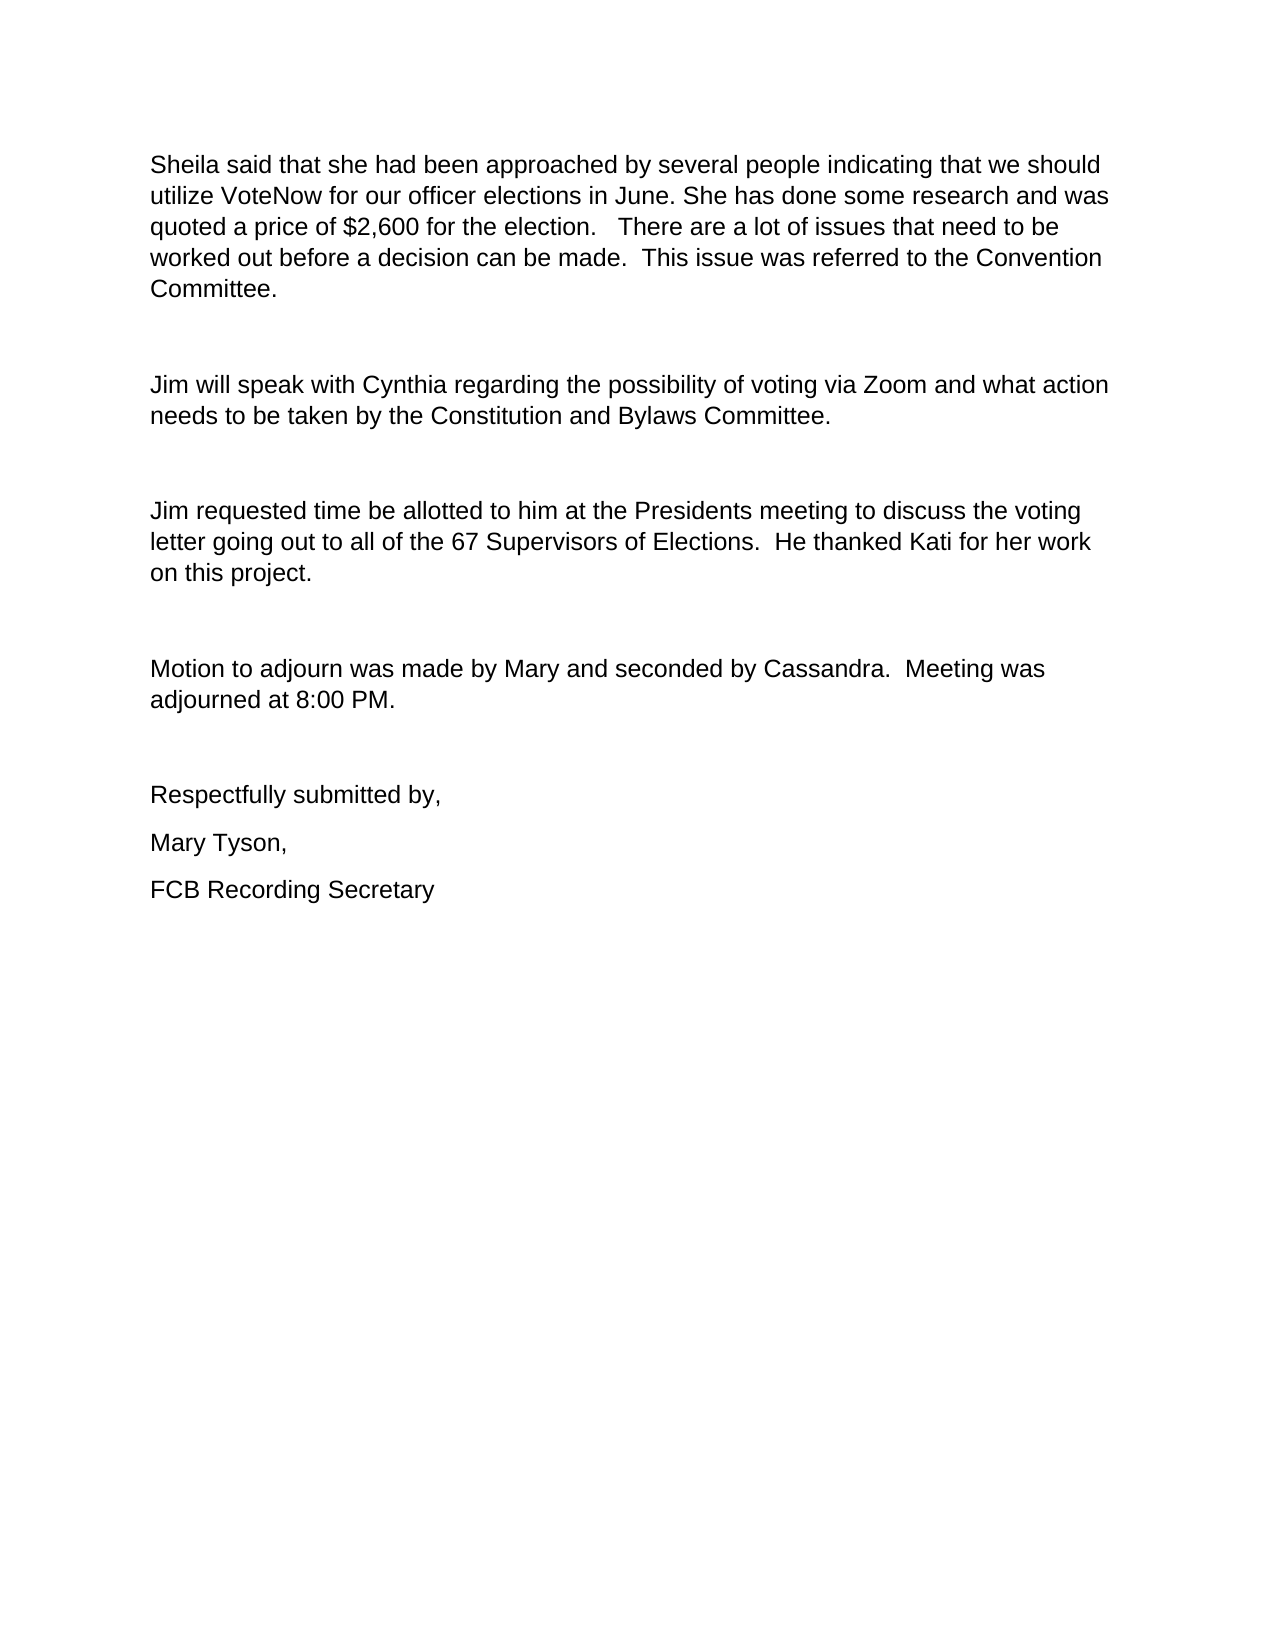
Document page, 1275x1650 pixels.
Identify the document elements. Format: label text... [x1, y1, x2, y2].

text Mary Tyson, [150, 828, 1125, 856]
text FCB Recording Secretary [150, 875, 1125, 904]
text Sheila said that she had been approached by several people indicating that we should utilize VoteNow for our officer elections in June. She has done some research and was quoted a price of $2,600 for the election. There are a lot of issues that need to be worked out before a decision can be made. This issue was referred to the Convention Committee. [150, 150, 1125, 303]
text Jim requested time be allotted to him at the Presidents meeting to discuss the voting letter going out to all of the 67 Supervisors of Elections. He thanked Kati for her work on this project. [150, 496, 1125, 587]
text Respectfully submitted by, [150, 780, 1125, 809]
text Jim will speak with Cynthia regarding the possibility of voting via Zoom and what action needs to be taken by the Constitution and Bylaws Committee. [150, 369, 1125, 429]
text Motion to adjourn was made by Mary and seconded by Cassandra. Meeting was adjourned at 8:00 PM. [150, 653, 1125, 713]
